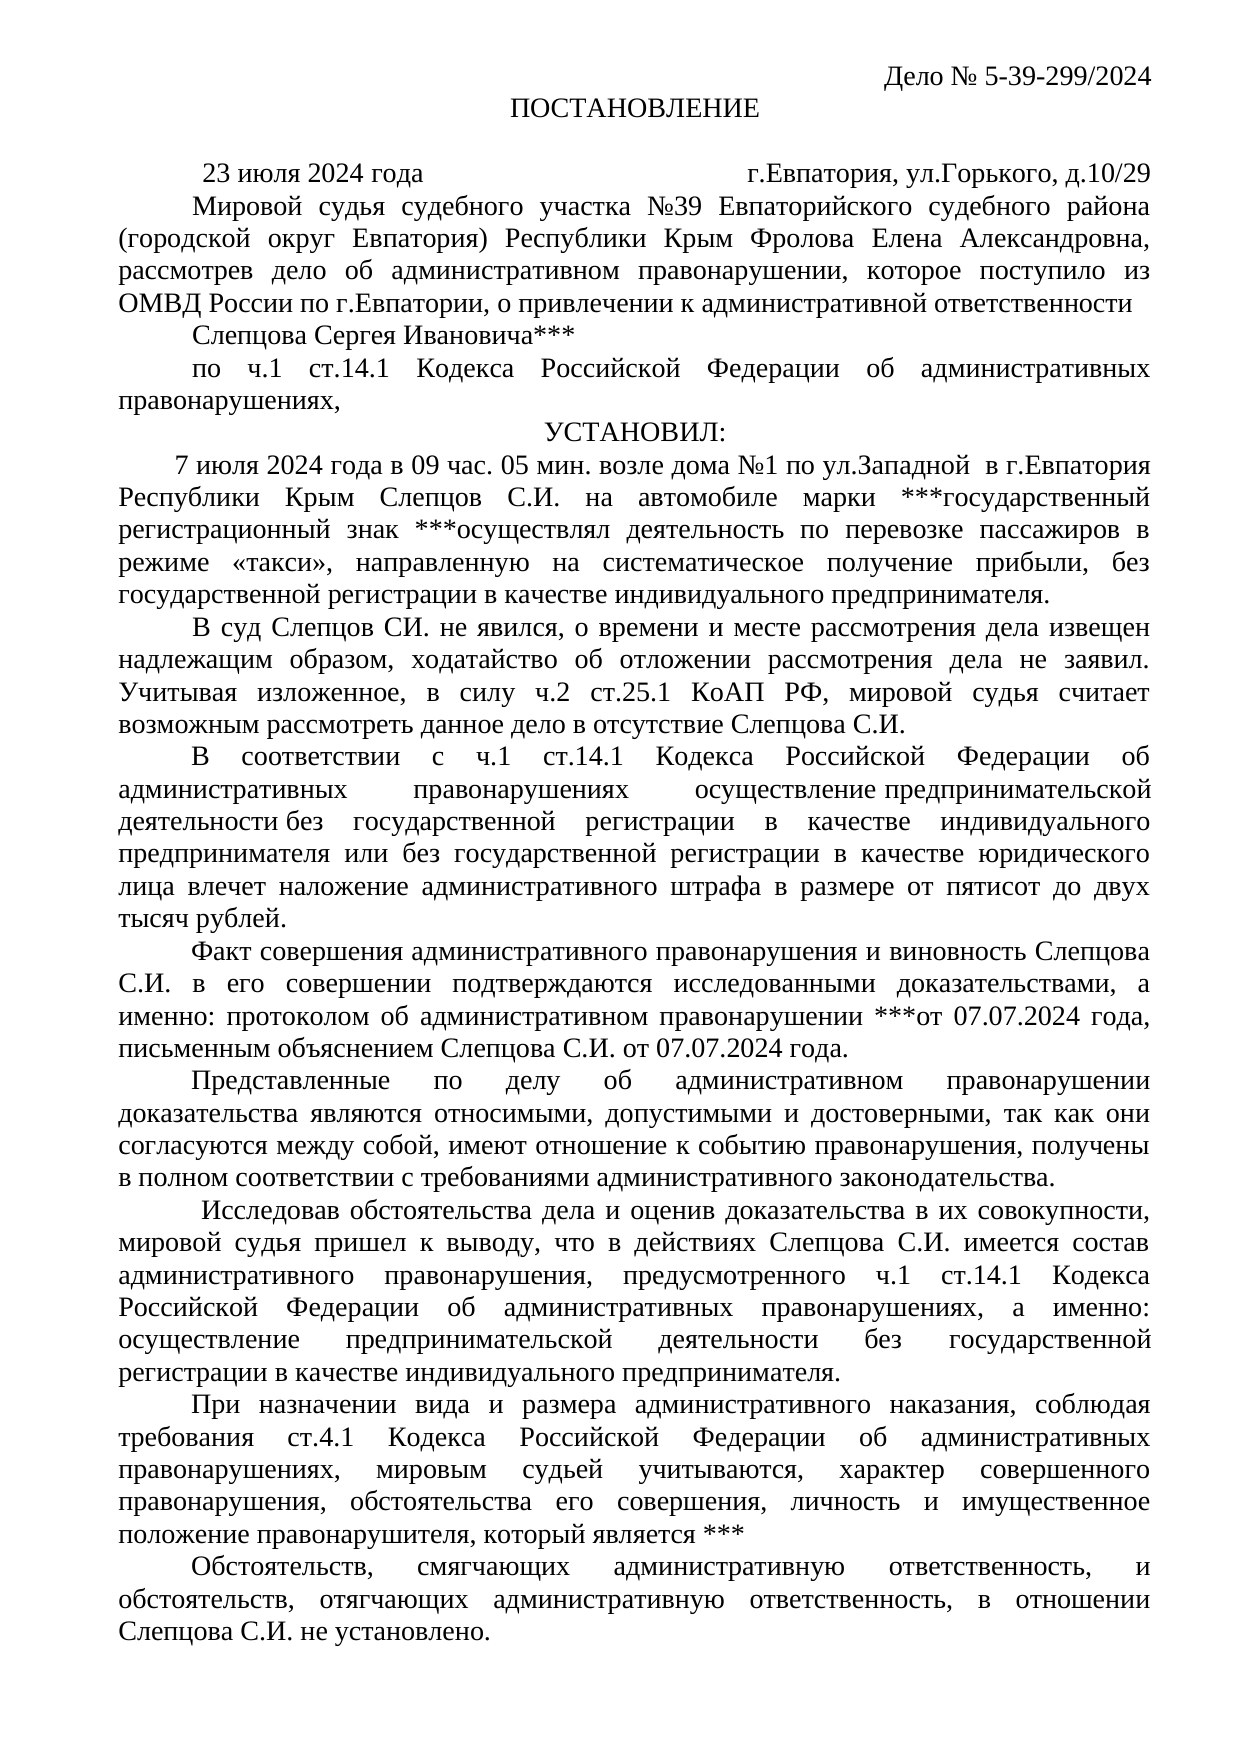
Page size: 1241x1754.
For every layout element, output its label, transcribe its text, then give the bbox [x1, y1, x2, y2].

text 23 июля 2024 года г.Евпатория, ул.Горького, д.10/29 [118, 156, 1152, 189]
text Мировой судья судебного участка №39 Евпаторийского судебного района (городской округ Евпатория) Республики Крым Фролова Елена Александровна, рассмотрев дело об административном правонарушении, которое поступило из ОМВД России по г.Евпатории, о привлечении к административной ответственности [118, 189, 1152, 318]
text В суд Слепцов СИ. не явился, о времени и месте рассмотрения дела извещен надлежащим образом, ходатайство об отложении рассмотрения дела не заявил. Учитывая изложенное, в силу ч.2 ст.25.1 КоАП РФ, мировой судья считает возможным рассмотреть данное дело в отсутствие Слепцова С.И. [118, 610, 1152, 739]
text В соответствии с ч.1 ст.14.1 Кодекса Российской Федерации об административных правонарушениях осуществление предпринимательской деятельности без государственной регистрации в качестве индивидуального предпринимателя или без государственной регистрации в качестве юридического лица влечет наложение административного штрафа в размере от пятисот до двух тысяч рублей. [118, 739, 1152, 934]
text по ч.1 ст.14.1 Кодекса Российской Федерации об административных правонарушениях, [118, 351, 1152, 415]
text Представленные по делу об административном правонарушении доказательства являются относимыми, допустимыми и достоверными, так как они согласуются между собой, имеют отношение к событию правонарушения, получены в полном соответствии с требованиями административного законодательства. [118, 1063, 1152, 1193]
text При назначении вида и размера административного наказания, соблюдая требования ст.4.1 Кодекса Российской Федерации об административных правонарушениях, мировым судьей учитываются, характер совершенного правонарушения, обстоятельства его совершения, личность и имущественное положение правонарушителя, который является *** [118, 1387, 1152, 1549]
text Дело № 5-39-299/2024 [118, 59, 1152, 91]
text ПОСТАНОВЛЕНИЕ [118, 91, 1152, 124]
text Исследовав обстоятельства дела и оценив доказательства в их совокупности, мировой судья пришел к выводу, что в действиях Слепцова С.И. имеется состав административного правонарушения, предусмотренного ч.1 ст.14.1 Кодекса Российской Федерации об административных правонарушениях, а именно: осуществление предпринимательской деятельности без государственной регистрации в качестве индивидуального предпринимателя. [118, 1193, 1152, 1387]
text УСТАНОВИЛ: [118, 415, 1152, 448]
text Обстоятельств, смягчающих административную ответственность, и обстоятельств, отягчающих административную ответственность, в отношении Слепцова С.И. не установлено. [118, 1549, 1152, 1646]
text Слепцова Сергея Ивановича*** [118, 318, 1152, 351]
text Факт совершения административного правонарушения и виновность Слепцова С.И. в его совершении подтверждаются исследованными доказательствами, а именно: протоколом об административном правонарушении ***от 07.07.2024 года, письменным объяснением Слепцова С.И. от 07.07.2024 года. [118, 934, 1152, 1063]
text 7 июля 2024 года в 09 час. 05 мин. возле дома №1 по ул.Западной в г.Евпатория Республики Крым Слепцов С.И. на автомобиле марки ***государственный регистрационный знак ***осуществлял деятельность по перевозке пассажиров в режиме «такси», направленную на систематическое получение прибыли, без государственной регистрации в качестве индивидуального предпринимателя. [118, 448, 1152, 610]
